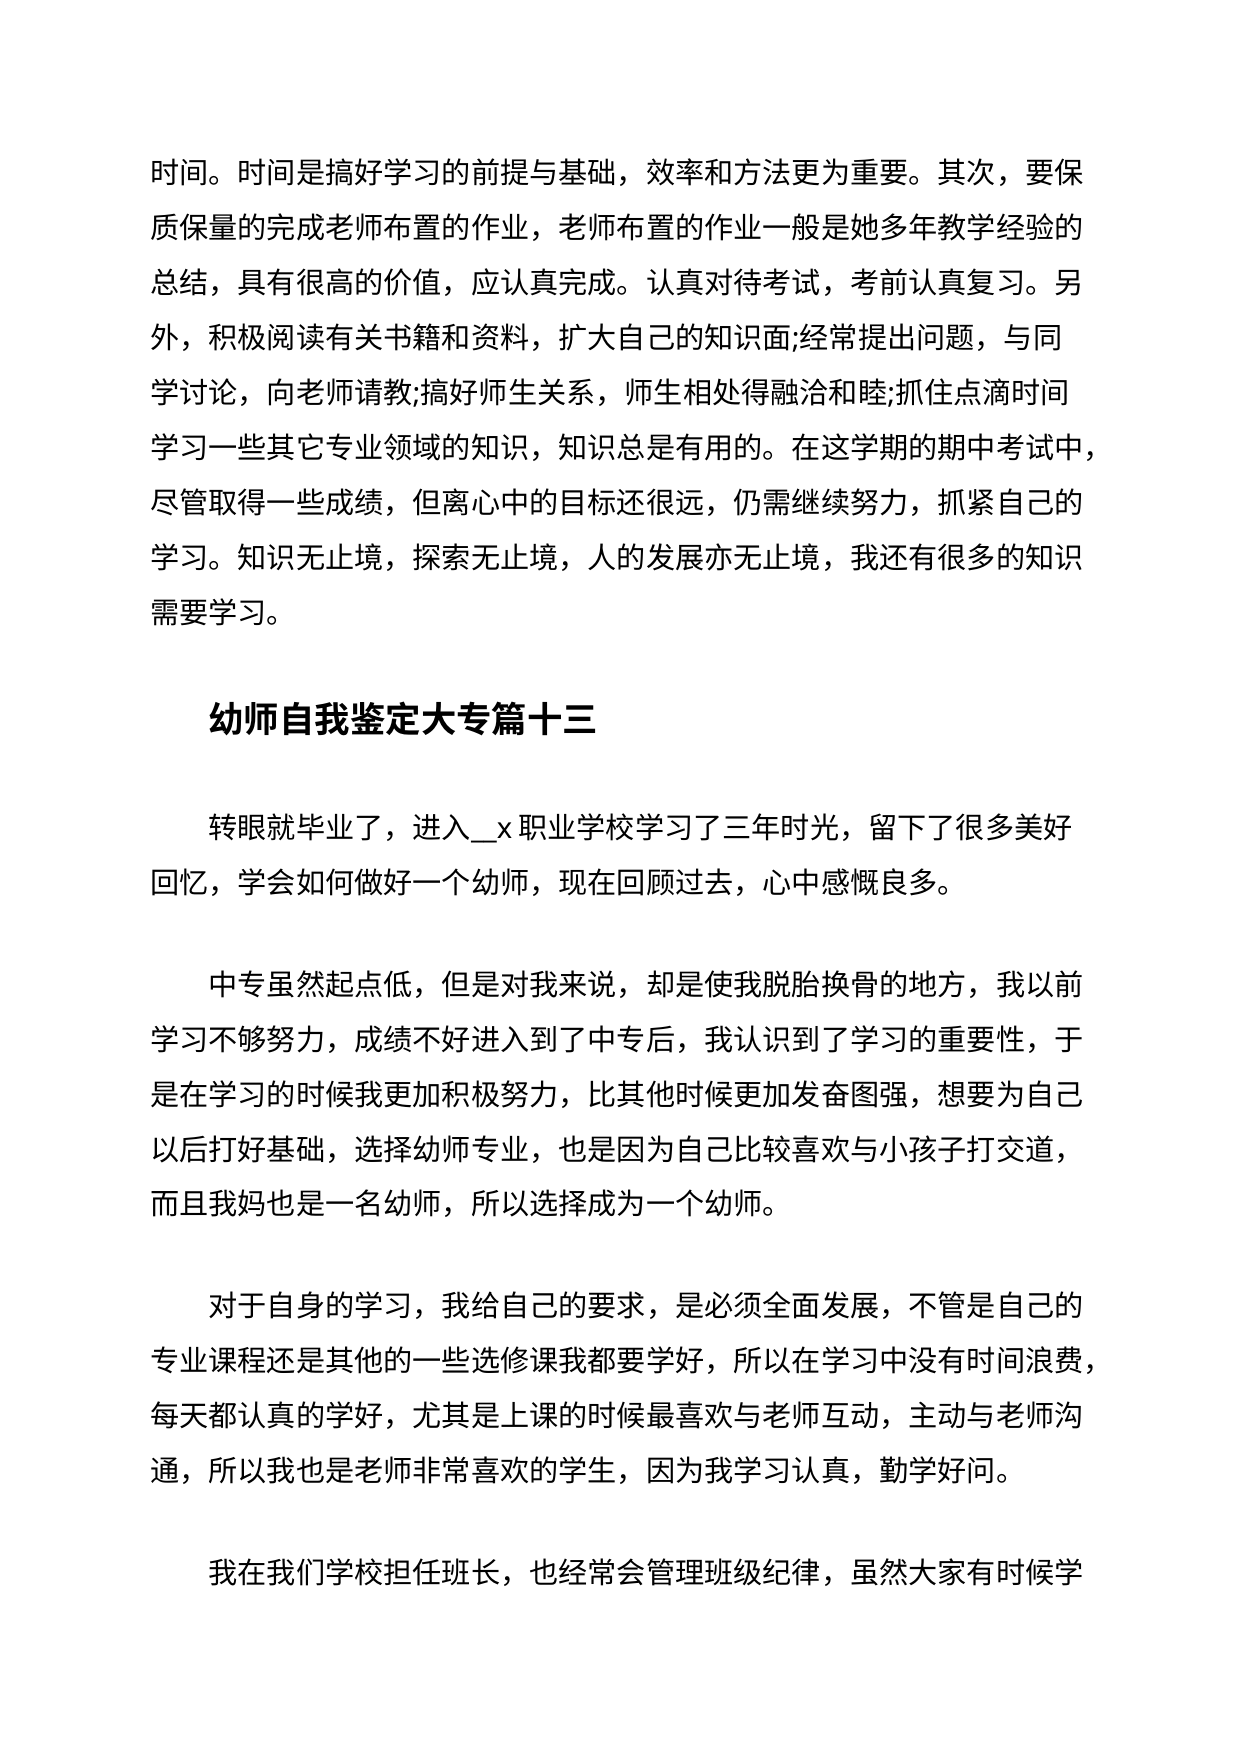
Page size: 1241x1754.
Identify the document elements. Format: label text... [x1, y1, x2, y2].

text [150, 1549, 1090, 1591]
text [150, 150, 1090, 632]
text 中专虽然起点低，但是对我来说，却是使我脱胎换骨的地方，我以前学习不够努力，成绩不好进入到了中专后，我认识到了学习的重要性，于是在学习的时候我更加积极努力，比其他时候更加发奋图强，想要为自己以后打好基础，选择幼师专业，也是因为自己比较喜欢与小孩子打交道，而且我妈也是一名幼师，所以选择成为一个幼师。 [150, 961, 1090, 1223]
text 对于自身的学习，我给自己的要求，是必须全面发展，不管是自己的专业课程还是其他的一些选修课我都要学好，所以在学习中没有时间浪费，每天都认真的学好，尤其是上课的时候最喜欢与老师互动，主动与老师沟通，所以我也是老师非常喜欢的学生，因为我学习认真，勤学好问。 [150, 1283, 1090, 1490]
text 幼师自我鉴定大专篇十三 [150, 691, 1090, 742]
text 转眼就毕业了，进入__x职业学校学习了三年时光，留下了很多美好回忆，学会如何做好一个幼师，现在回顾过去，心中感慨良多。 [150, 804, 1090, 902]
